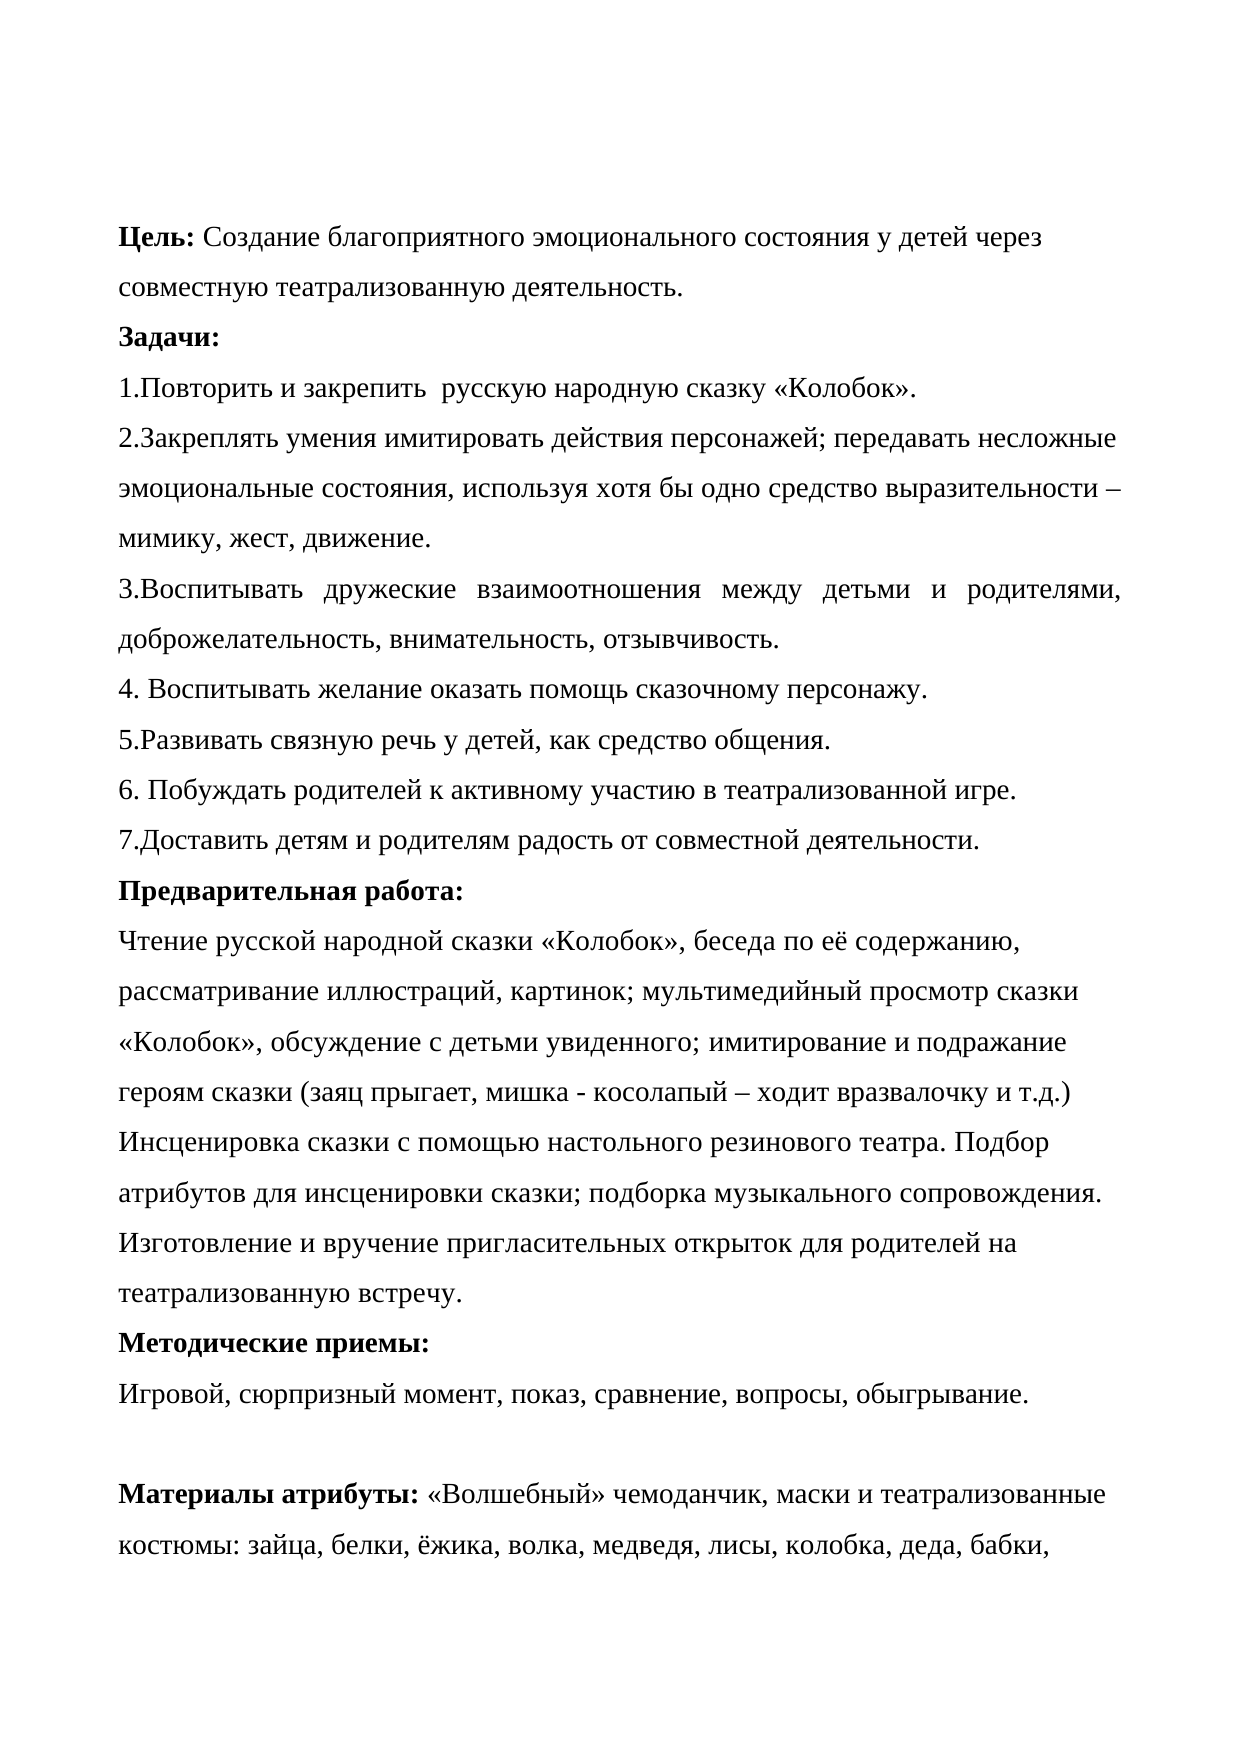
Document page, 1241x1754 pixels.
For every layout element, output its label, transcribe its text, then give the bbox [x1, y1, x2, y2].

text 2.Закреплять умения имитировать действия персонажей; передавать несложные [118, 420, 1122, 453]
text Игровой, сюрпризный момент, показ, сравнение, вопросы, обыгрывание. [118, 1376, 1122, 1409]
text Задачи: 1.Повторить и закрепить русскую народную сказку «Колобок». [118, 319, 1122, 403]
text эмоциональные состояния, используя хотя бы одно средство выразительности – мимику, жест, движение. [118, 470, 1122, 554]
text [118, 1426, 1122, 1560]
text 6. Побуждать родителей к активному участию в театрализованной игре. [118, 772, 1122, 806]
text 3.Воспитывать дружеские взаимоотношения между детьми и родителями, доброжелательность, внимательность, отзывчивость. [118, 571, 1122, 655]
text Методические приемы: [118, 1326, 1122, 1359]
text 7.Доставить детям и родителям радость от совместной деятельности. [118, 822, 1122, 856]
text Предварительная работа: Чтение русской народной сказки «Колобок», беседа по её содержанию, рассматривание иллюстраций, картинок; мультимедийный просмотр сказки «Колобок», обсуждение с детьми увиденного; имитирование и подражание героям сказки (заяц прыгает, мишка - косолапый – ходит вразвалочку и т.д.) Инсценировка сказки с помощью настольного резинового театра. Подбор атрибутов для инсценировки сказки; подборка музыкального сопровождения. Изготовление и вручение пригласительных открыток для родителей на театрализованную встречу. [118, 873, 1122, 1309]
text 5.Развивать связную речь у детей, как средство общения. [118, 722, 1122, 755]
text 4. Воспитывать желание оказать помощь сказочному персонажу. [118, 672, 1122, 705]
text Цель: Создание благоприятного эмоционального состояния у детей через совместную театрализованную деятельность. [118, 219, 1122, 303]
